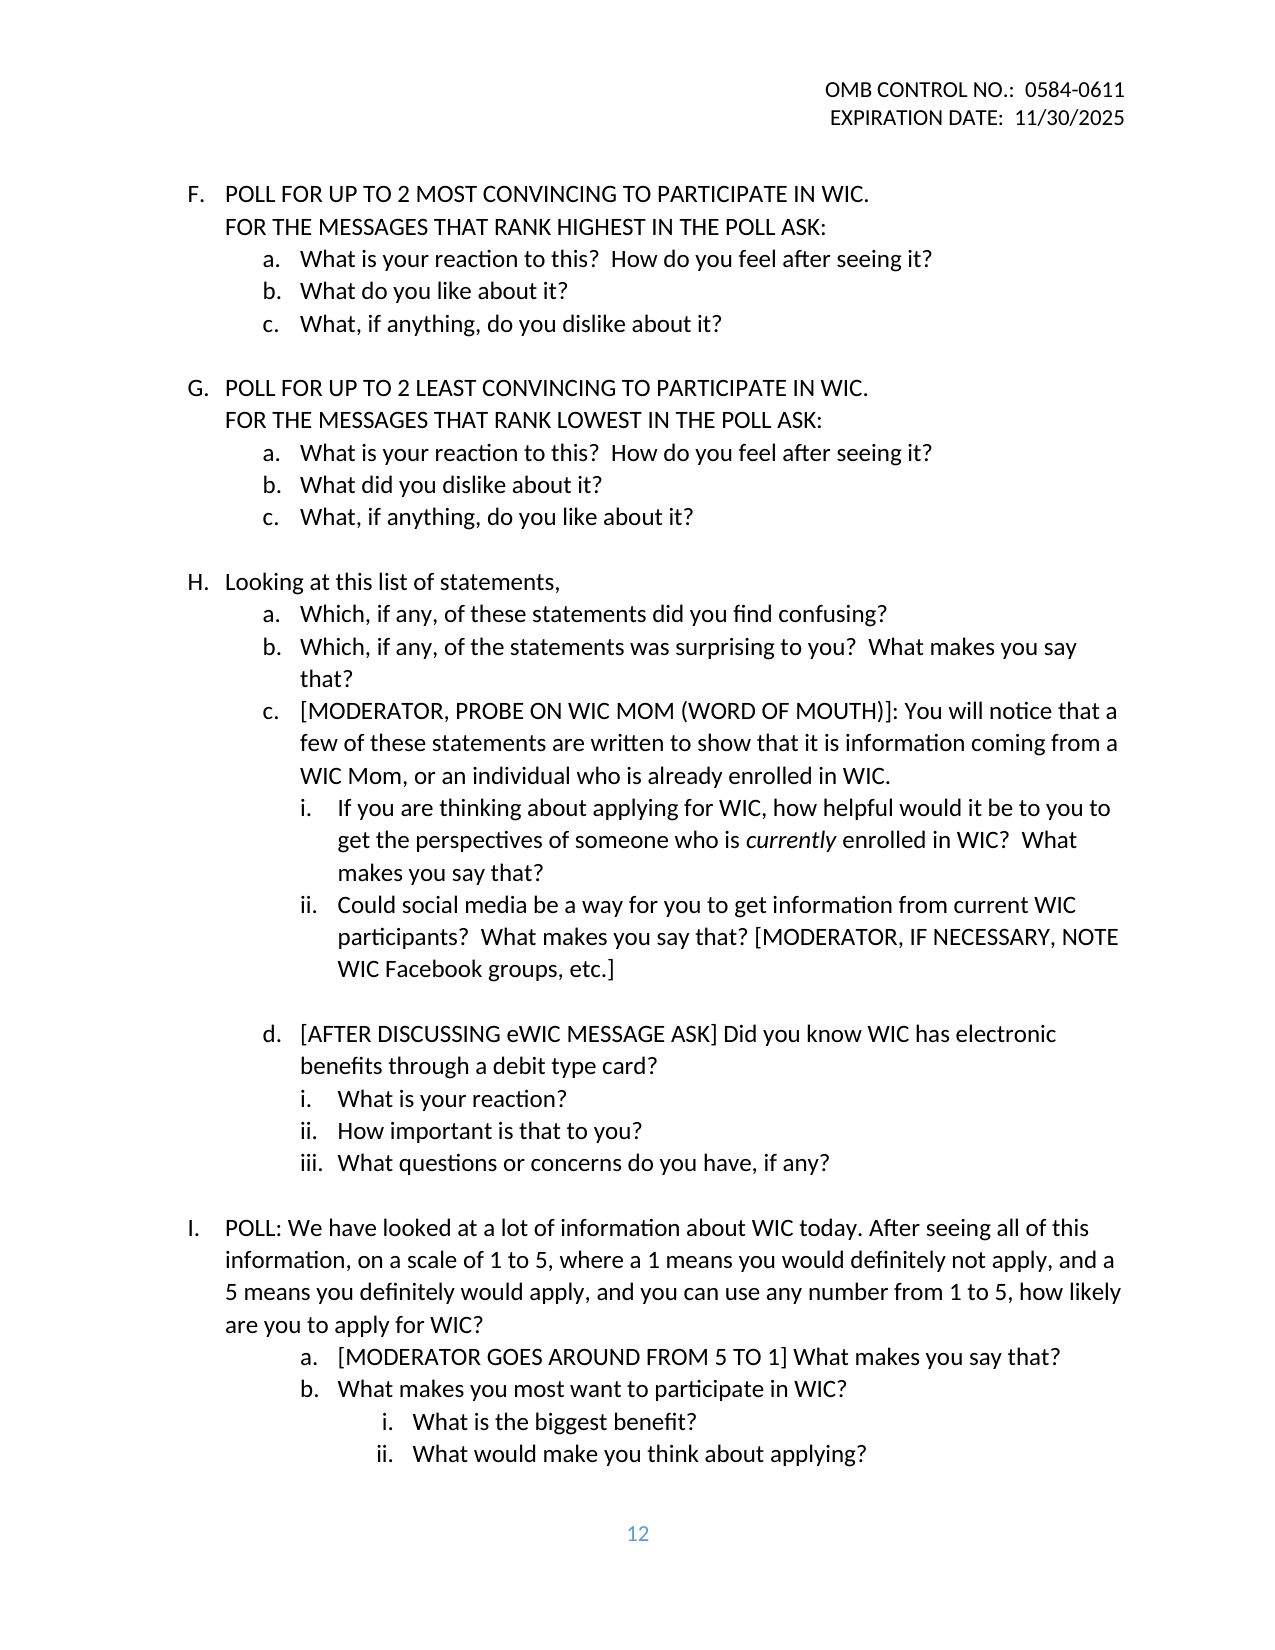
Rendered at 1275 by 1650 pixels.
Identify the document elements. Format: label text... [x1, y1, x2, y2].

list If you are thinking about applying for WIC, how helpful would it be to you to get the perspectives of someone who is currently enrolled in WIC? What makes you say that? [300, 792, 1125, 887]
list What questions or concerns do you have, if any? [300, 1147, 1125, 1178]
list What did you dislike about it? [262, 469, 1125, 500]
list Could social media be a way for you to get information from current WIC participants? What makes you say that? [MODERATOR, IF NECESSARY, NOTE WIC Facebook groups, etc.] [300, 889, 1125, 984]
text FOR THE MESSAGES THAT RANK LOWEST IN THE POLL ASK: [150, 404, 1125, 435]
list What is the biggest benefit? [394, 1406, 1125, 1436]
list What is your reaction to this? How do you feel after seeing it? [262, 437, 1125, 467]
text FOR THE MESSAGES THAT RANK HIGHEST IN THE POLL ASK: [150, 211, 1125, 241]
list What do you like about it? [262, 275, 1125, 306]
list POLL FOR UP TO 2 MOST CONVINCING TO PARTICIPATE IN WIC. [187, 178, 1125, 209]
list What is your reaction? [300, 1083, 1125, 1113]
list What is your reaction to this? How do you feel after seeing it? [262, 243, 1125, 274]
list What makes you most want to participate in WIC? [300, 1373, 1125, 1404]
list What would make you think about applying? [394, 1438, 1125, 1468]
list Looking at this list of statements, [187, 566, 1125, 597]
list POLL: We have looked at a lot of information about WIC today. After seeing all of this information, on a scale of 1 to 5, where a 1 means you would definitely not apply, and a 5 means you definitely would apply, and you can use any number from 1 to 5, how likely are you to apply for WIC? [187, 1212, 1125, 1339]
list What, if anything, do you like about it? [262, 501, 1125, 532]
list [MODERATOR GOES AROUND FROM 5 TO 1] What makes you say that? [300, 1341, 1125, 1372]
list [AFTER DISCUSSING eWIC MESSAGE ASK] Did you know WIC has electronic benefits through a debit type card? [262, 1018, 1125, 1081]
list What, if anything, do you dislike about it? [262, 308, 1125, 338]
list Which, if any, of the statements was surprising to you? What makes you say that? [262, 631, 1125, 693]
list POLL FOR UP TO 2 LEAST CONVINCING TO PARTICIPATE IN WIC. [187, 372, 1125, 403]
list [MODERATOR, PROBE ON WIC MOM (WORD OF MOUTH)]: You will notice that a few of these statements are written to show that it is information coming from a WIC Mom, or an individual who is already enrolled in WIC. [262, 695, 1125, 790]
list Which, if any, of these statements did you find confusing? [262, 598, 1125, 629]
list How important is that to you? [300, 1115, 1125, 1146]
